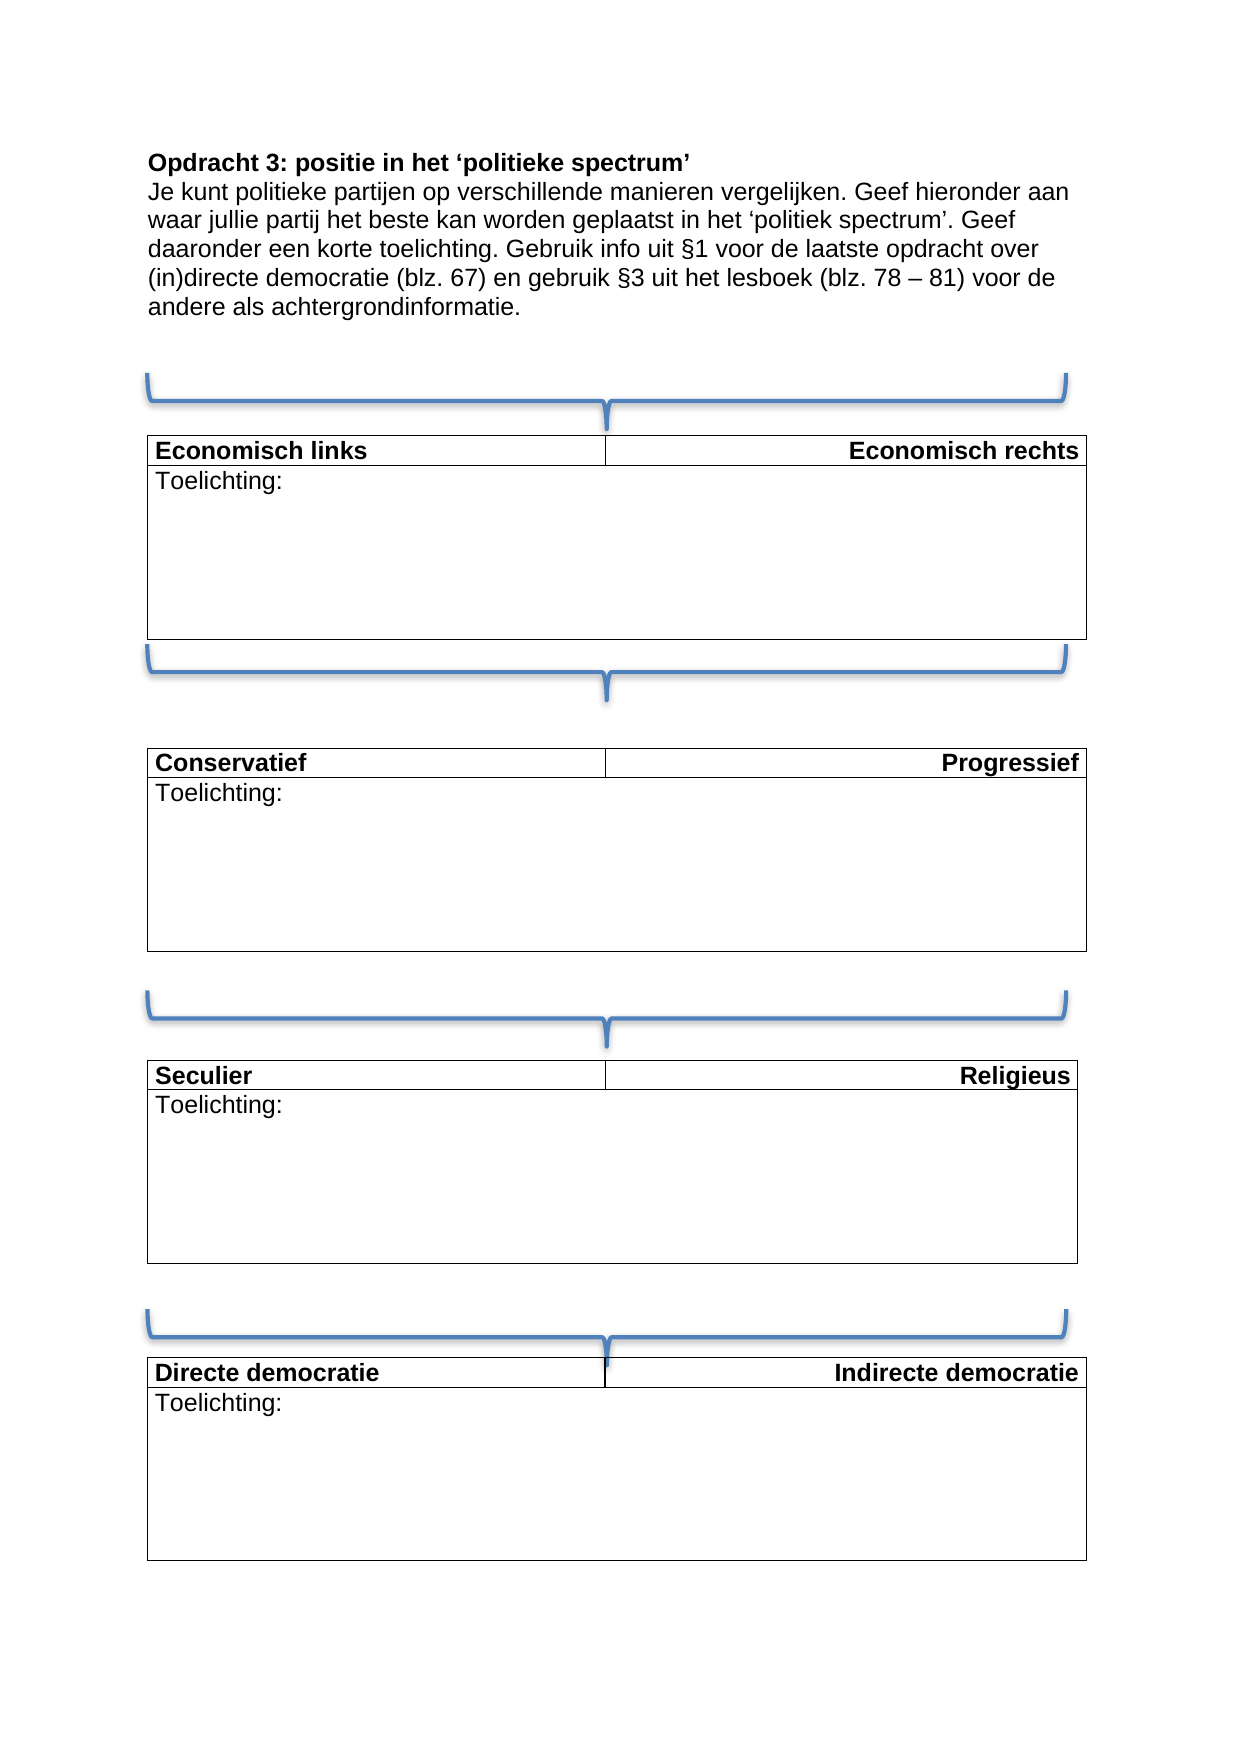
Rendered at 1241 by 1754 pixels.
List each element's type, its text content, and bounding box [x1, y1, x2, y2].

table_cell Toelichting: [148, 1388, 1086, 1560]
table_header Economisch links [148, 436, 605, 465]
table_header Seculier [148, 1061, 605, 1089]
table_cell Toelichting: [148, 1090, 1077, 1263]
table_header Conservatief [148, 749, 605, 777]
table_header Indirecte democratie [606, 1358, 1086, 1387]
table_header Religieus [606, 1061, 1077, 1089]
table_cell Toelichting: [148, 466, 1086, 638]
text Opdracht 3: positie in het ‘politieke spectrum’ [148, 148, 1093, 176]
table_cell Toelichting: [148, 778, 1086, 951]
table_header Directe democratie [148, 1358, 604, 1387]
table_header Progressief [606, 749, 1086, 777]
text Je kunt politieke partijen op verschillende manieren vergelijken. Geef hieronder aan waar jullie partij het beste kan worden geplaatst in het ‘politiek spectrum’. Geef daaronder een korte toelichting. Gebruik info uit §1 voor de laatste opdracht over (in)directe democratie (blz. 67) en gebruik §3 uit het lesboek (blz. 78 – 81) voor de andere als achtergrondinformatie. [148, 176, 1093, 320]
table_header Economisch rechts [606, 436, 1086, 465]
